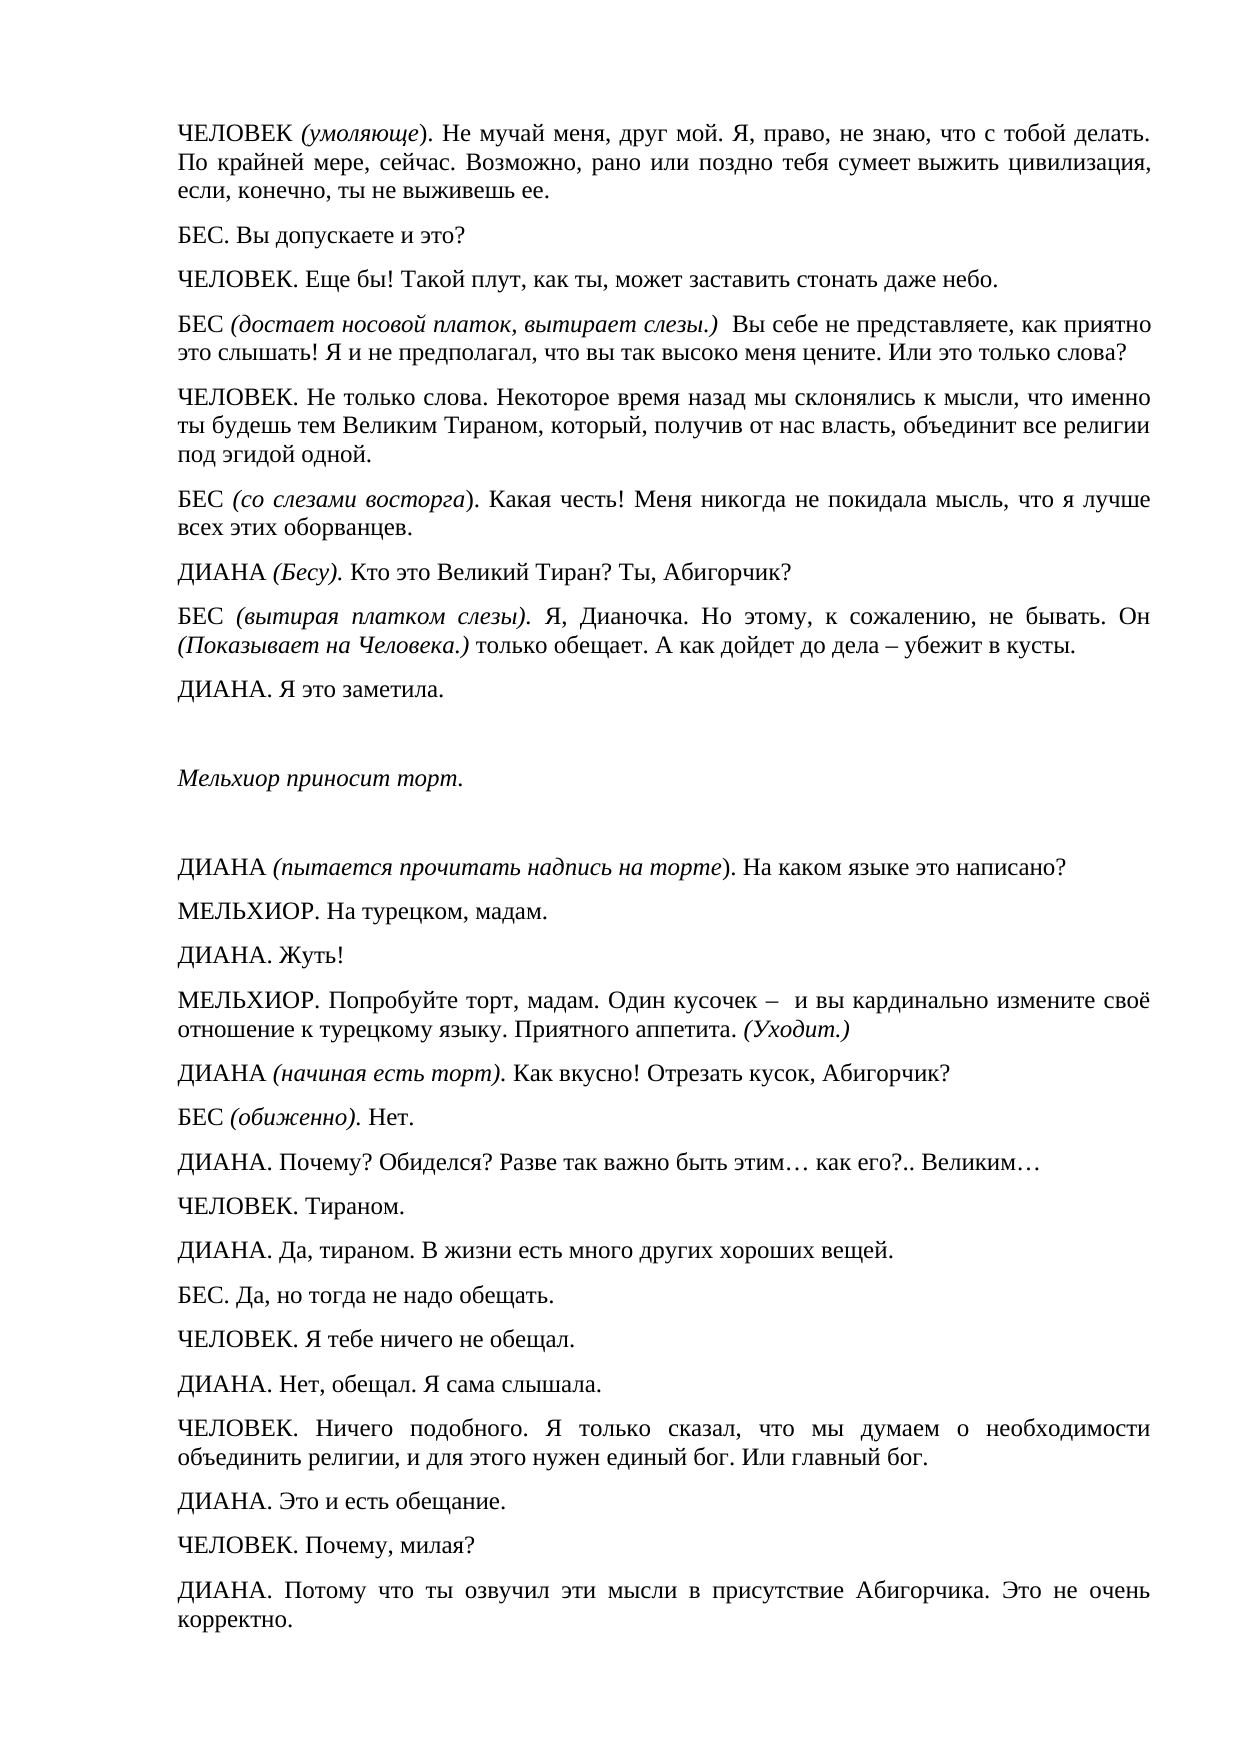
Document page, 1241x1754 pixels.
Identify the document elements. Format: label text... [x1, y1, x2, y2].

text БЕС (обиженно). Нет. [177, 1102, 1152, 1131]
text МЕЛЬХИОР. На турецком, мадам. [177, 896, 1152, 925]
text ЧЕЛОВЕК (умоляюще). Не мучай меня, друг мой. Я, право, не знаю, что с тобой делать. По крайней мере, сейчас. Возможно, рано или поздно тебя сумеет выжить цивилизация, если, конечно, ты не выживешь ее. [177, 118, 1152, 204]
text БЕС (со слезами восторга). Какая честь! Меня никогда не покидала мысль, что я лучше всех этих оборванцев. [177, 484, 1152, 541]
text ДИАНА (пытается прочитать надпись на торте). На каком языке это написано? [177, 852, 1152, 881]
text БЕС (достает носовой платок, вытирает слезы.) Вы себе не представляете, как приятно это слышать! Я и не предполагал, что вы так высоко меня цените. Или это только слова? [177, 309, 1152, 366]
text БЕС. Да, но тогда не надо обещать. [177, 1280, 1152, 1309]
text Мельхиор приносит торт. [177, 763, 1152, 792]
text БЕС (вытирая платком слезы). Я, Дианочка. Но этому, к сожалению, не бывать. Он (Показывает на Человека.) только обещает. А как дойдет до дела – убежит в кусты. [177, 601, 1152, 659]
text МЕЛЬХИОР. Попробуйте торт, мадам. Один кусочек – и вы кардинально измените своё отношение к турецкому языку. Приятного аппетита. (Уходит.) [177, 985, 1152, 1042]
text ДИАНА. Жуть! [177, 941, 1152, 969]
text ДИАНА. Почему? Обиделся? Разве так важно быть этим… как его?.. Великим… [177, 1147, 1152, 1176]
text ДИАНА (начиная есть торт). Как вкусно! Отрезать кусок, Абигорчик? [177, 1058, 1152, 1087]
text ДИАНА. Нет, обещал. Я сама слышала. [177, 1369, 1152, 1397]
text ЧЕЛОВЕК. Не только слова. Некоторое время назад мы склонялись к мысли, что именно ты будешь тем Великим Тираном, который, получив от нас власть, объединит все религии под эгидой одной. [177, 382, 1152, 468]
text ДИАНА. Это и есть обещание. [177, 1486, 1152, 1515]
text ДИАНА (Бесу). Кто это Великий Тиран? Ты, Абигорчик? [177, 557, 1152, 586]
text ДИАНА. Да, тираном. В жизни есть много других хороших вещей. [177, 1236, 1152, 1264]
text ДИАНА. Потому что ты озвучил эти мысли в присутствие Абигорчика. Это не очень корректно. [177, 1575, 1152, 1632]
text ЧЕЛОВЕК. Тираном. [177, 1191, 1152, 1220]
text ЧЕЛОВЕК. Я тебе ничего не обещал. [177, 1324, 1152, 1353]
text ЧЕЛОВЕК. Почему, милая? [177, 1531, 1152, 1559]
text ЧЕЛОВЕК. Еще бы! Такой плут, как ты, может заставить стонать даже небо. [177, 264, 1152, 293]
text ДИАНА. Я это заметила. [177, 674, 1152, 703]
text БЕС. Вы допускаете и это? [177, 220, 1152, 249]
text ЧЕЛОВЕК. Ничего подобного. Я только сказал, что мы думаем о необходимости объединить религии, и для этого нужен единый бог. Или главный бог. [177, 1413, 1152, 1471]
